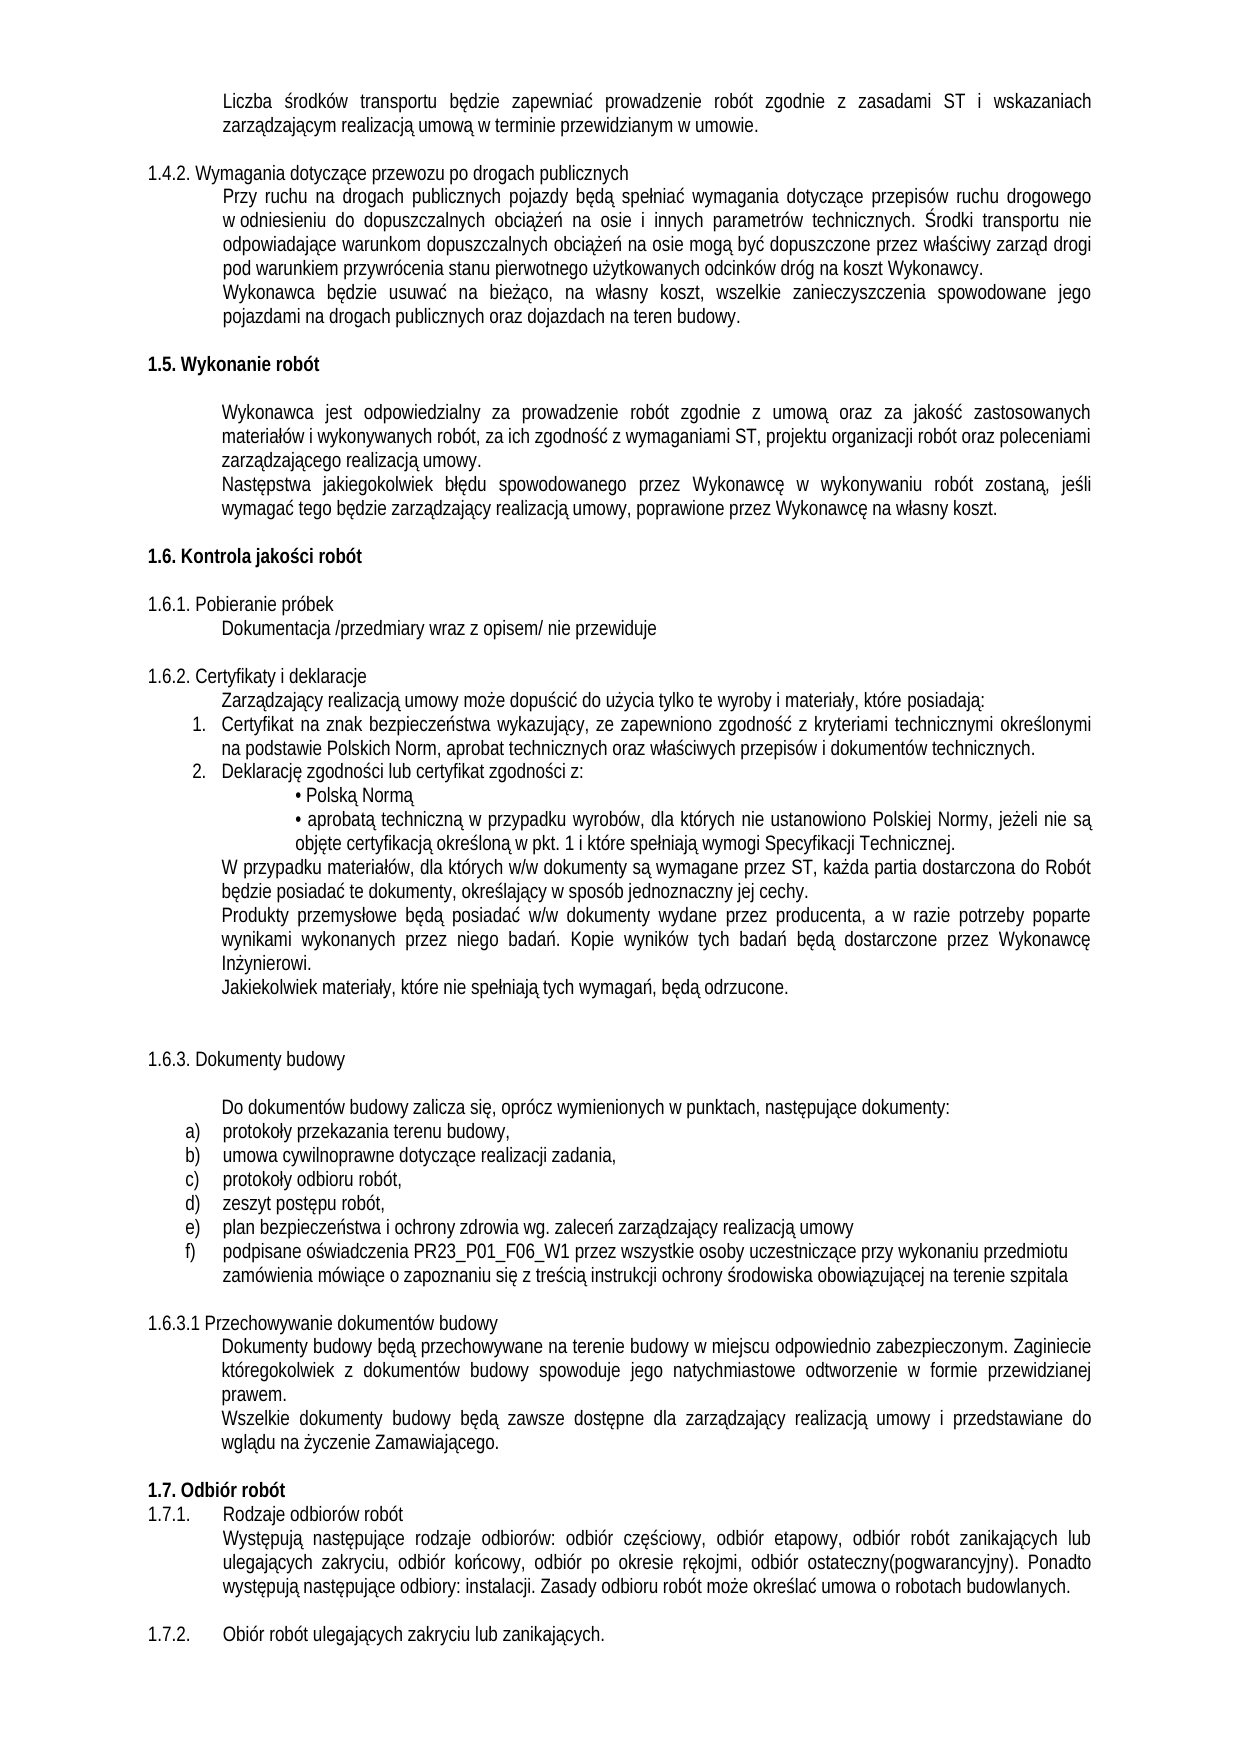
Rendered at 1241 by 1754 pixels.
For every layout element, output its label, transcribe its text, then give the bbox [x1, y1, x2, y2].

text 1.7. Odbiór robót [148, 1478, 1093, 1502]
text 1.6.3. Dokumenty budowy [148, 1047, 1093, 1071]
text • aprobatą techniczną w przypadku wyrobów, dla których nie ustanowiono Polskiej Normy, jeżeli nie są objęte certyfikacją określoną w pkt. 1 i które spełniają wymogi Specyfikacji Technicznej. [295, 807, 1093, 855]
list Dokumentacja /przedmiary wraz z opisem/ nie przewiduje [221, 616, 1093, 640]
text Wykonawca będzie usuwać na bieżąco, na własny koszt, wszelkie zanieczyszczenia spowodowane jego pojazdami na drogach publicznych oraz dojazdach na teren budowy. [223, 280, 1093, 328]
text Wykonawca jest odpowiedzialny za prowadzenie robót zgodnie z umową oraz za jakość zastosowanych materiałów i wykonywanych robót, za ich zgodność z wymaganiami ST, projektu organizacji robót oraz poleceniami zarządzającego realizacją umowy. [222, 400, 1093, 472]
text W przypadku materiałów, dla których w/w dokumenty są wymagane przez ST, każda partia dostarczona do Robót będzie posiadać te dokumenty, określający w sposób jednoznaczny jej cechy. [221, 855, 1093, 903]
list podpisane oświadczenia PR23_P01_F06_W1 przez wszystkie osoby uczestniczące przy wykonaniu przedmiotu zamówienia mówiące o zapoznaniu się z treścią instrukcji ochrony środowiska obowiązującej na terenie szpitala [185, 1239, 1093, 1287]
text Zarządzający realizacją umowy może dopuścić do użycia tylko te wyroby i materiały, które posiadają: [221, 688, 1093, 712]
text 1.5. Wykonanie robót [148, 352, 1093, 376]
text • Polską Normą [295, 783, 1093, 807]
text 1.4.2. Wymagania dotyczące przewozu po drogach publicznych [148, 161, 1093, 184]
text Występują następujące rodzaje odbiorów: odbiór częściowy, odbiór etapowy, odbiór robót zanikających lub ulegających zakryciu, odbiór końcowy, odbiór po okresie rękojmi, odbiór ostateczny(pogwarancyjny). Ponadto występują następujące odbiory: instalacji. Zasady odbioru robót może określać umowa o robotach budowlanych. [223, 1526, 1093, 1598]
list Obiór robót ulegających zakryciu lub zanikających. [148, 1622, 1093, 1646]
text Jakiekolwiek materiały, które nie spełniają tych wymagań, będą odrzucone. [148, 975, 1093, 999]
text 1.6.1. Pobieranie próbek [148, 592, 1093, 616]
text Następstwa jakiegokolwiek błędu spowodowanego przez Wykonawcę w wykonywaniu robót zostaną, jeśli wymagać tego będzie zarządzający realizacją umowy, poprawione przez Wykonawcę na własny koszt. [222, 472, 1093, 520]
text 1.6. Kontrola jakości robót [148, 544, 1093, 568]
list Rodzaje odbiorów robót [148, 1502, 1093, 1526]
list Deklarację zgodności lub certyfikat zgodności z: [192, 759, 1093, 783]
text Produkty przemysłowe będą posiadać w/w dokumenty wydane przez producenta, a w razie potrzeby poparte wynikami wykonanych przez niego badań. Kopie wyników tych badań będą dostarczone przez Wykonawcę Inżynierowi. [221, 903, 1093, 975]
list Certyfikat na znak bezpieczeństwa wykazujący, ze zapewniono zgodność z kryteriami technicznymi określonymi na podstawie Polskich Norm, aprobat technicznych oraz właściwych przepisów i dokumentów technicznych. [192, 712, 1093, 759]
text 1.6.2. Certyfikaty i deklaracje [148, 664, 1093, 688]
text Dokumenty budowy będą przechowywane na terenie budowy w miejscu odpowiednio zabezpieczonym. Zaginiecie któregokolwiek z dokumentów budowy spowoduje jego natychmiastowe odtworzenie w formie przewidzianej prawem. [221, 1334, 1093, 1406]
list umowa cywilnoprawne dotyczące realizacji zadania, [185, 1143, 1093, 1167]
list protokoły przekazania terenu budowy, [185, 1119, 1093, 1143]
text 1.6.3.1 Przechowywanie dokumentów budowy [148, 1311, 1093, 1334]
text Do dokumentów budowy zalicza się, oprócz wymienionych w punktach, następujące dokumenty: [221, 1095, 1093, 1119]
list zeszyt postępu robót, [185, 1191, 1093, 1215]
text Przy ruchu na drogach publicznych pojazdy będą spełniać wymagania dotyczące przepisów ruchu drogowego w odniesieniu do dopuszczalnych obciążeń na osie i innych parametrów technicznych. Środki transportu nie odpowiadające warunkom dopuszczalnych obciążeń na osie mogą być dopuszczone przez właściwy zarząd drogi pod warunkiem przywrócenia stanu pierwotnego użytkowanych odcinków dróg na koszt Wykonawcy. [223, 184, 1093, 280]
text Liczba środków transportu będzie zapewniać prowadzenie robót zgodnie z zasadami ST i wskazaniach zarządzającym realizacją umową w terminie przewidzianym w umowie. [223, 89, 1093, 137]
list plan bezpieczeństwa i ochrony zdrowia wg. zaleceń zarządzający realizacją umowy [185, 1215, 1093, 1239]
text Wszelkie dokumenty budowy będą zawsze dostępne dla zarządzający realizacją umowy i przedstawiane do wglądu na życzenie Zamawiającego. [221, 1406, 1093, 1454]
list protokoły odbioru robót, [185, 1167, 1093, 1191]
